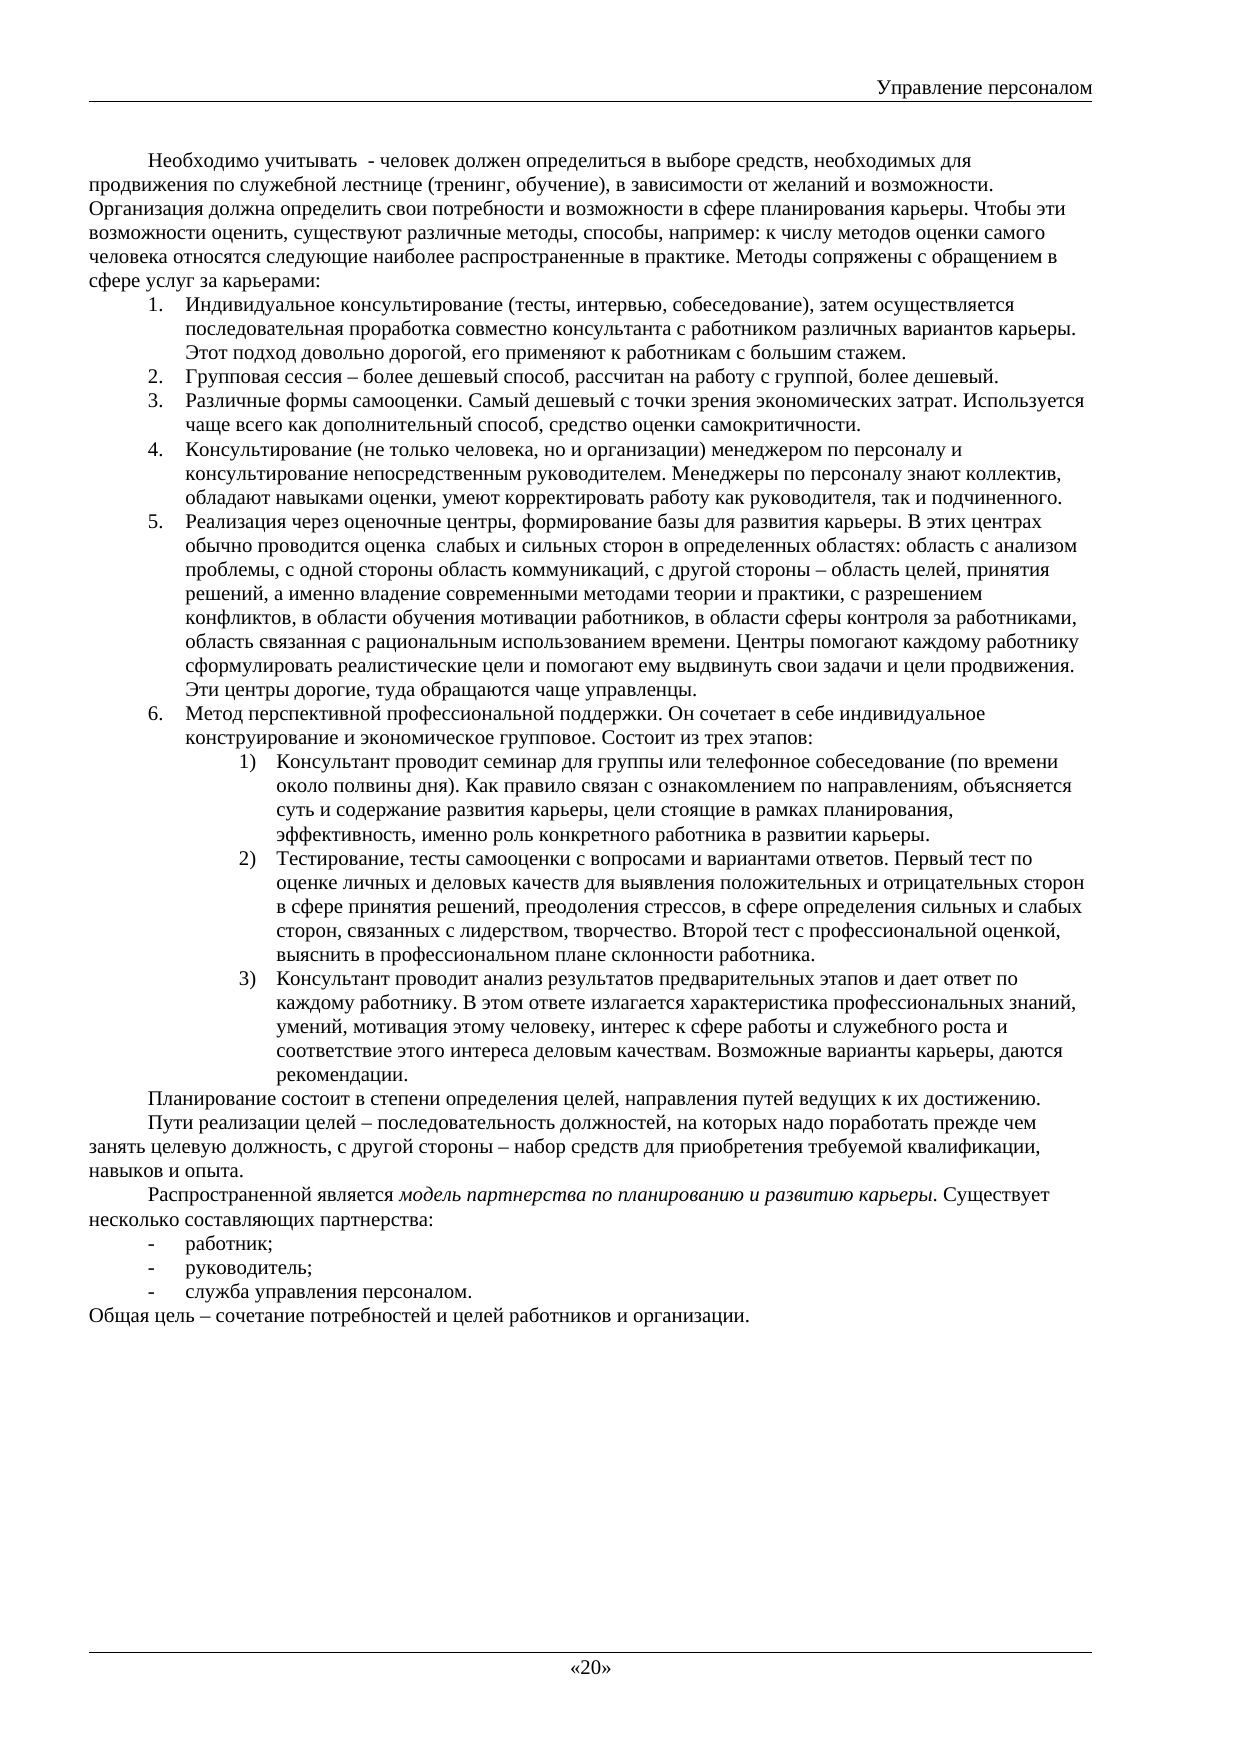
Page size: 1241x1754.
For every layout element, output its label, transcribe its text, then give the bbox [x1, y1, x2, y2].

list Реализация через оценочные центры, формирование базы для развития карьеры. В этих центрах обычно проводится оценка слабых и сильных сторон в определенных областях: область с анализом проблемы, с одной стороны область коммуникаций, с другой стороны – область целей, принятия решений, а именно владение современными методами теории и практики, с разрешением конфликтов, в области обучения мотивации работников, в области сферы контроля за работниками, область связанная с рациональным использованием времени. Центры помогают каждому работнику сформулировать реалистические цели и помогают ему выдвинуть свои задачи и цели продвижения. Эти центры дорогие, туда обращаются чаще управленцы. [148, 509, 1092, 701]
text Общая цель – сочетание потребностей и целей работников и организации. [89, 1303, 1092, 1327]
list Тестирование, тесты самооценки с вопросами и вариантами ответов. Первый тест по оценке личных и деловых качеств для выявления положительных и отрицательных сторон в сфере принятия решений, преодоления стрессов, в сфере определения сильных и слабых сторон, связанных с лидерством, творчество. Второй тест с профессиональной оценкой, выяснить в профессиональном плане склонности работника. [239, 846, 1092, 966]
list Индивидуальное консультирование (тесты, интервью, собеседование), затем осуществляется последовательная проработка совместно консультанта с работником различных вариантов карьеры. Этот подход довольно дорогой, его применяют к работникам с большим стажем. [148, 292, 1092, 364]
text Пути реализации целей – последовательность должностей, на которых надо поработать прежде чем занять целевую должность, с другой стороны – набор средств для приобретения требуемой квалификации, навыков и опыта. [89, 1110, 1092, 1182]
list Консультант проводит семинар для группы или телефонное собеседование (по времени около полвины дня). Как правило связан с ознакомлением по направлениям, объясняется суть и содержание развития карьеры, цели стоящие в рамках планирования, эффективность, именно роль конкретного работника в развитии карьеры. [239, 749, 1092, 846]
list руководитель; [148, 1254, 1092, 1279]
list Консультирование (не только человека, но и организации) менеджером по персоналу и консультирование непосредственным руководителем. Менеджеры по персоналу знают коллектив, обладают навыками оценки, умеют корректировать работу как руководителя, так и подчиненного. [148, 436, 1092, 509]
text Необходимо учитывать - человек должен определиться в выборе средств, необходимых для продвижения по служебной лестнице (тренинг, обучение), в зависимости от желаний и возможности. Организация должна определить свои потребности и возможности в сфере планирования карьеры. Чтобы эти возможности оценить, существуют различные методы, способы, например: к числу методов оценки самого человека относятся следующие наиболее распространенные в практике. Методы сопряжены с обращением в сфере услуг за карьерами: [89, 148, 1092, 292]
text Распространенной является модель партнерства по планированию и развитию карьеры. Существует несколько составляющих партнерства: [89, 1182, 1092, 1231]
list Групповая сессия – более дешевый способ, рассчитан на работу с группой, более дешевый. [148, 364, 1092, 388]
list работник; [148, 1231, 1092, 1254]
list служба управления персоналом. [148, 1279, 1092, 1303]
list Различные формы самооценки. Самый дешевый с точки зрения экономических затрат. Используется чаще всего как дополнительный способ, средство оценки самокритичности. [148, 388, 1092, 436]
text Планирование состоит в степени определения целей, направления путей ведущих к их достижению. [89, 1086, 1092, 1110]
list Консультант проводит анализ результатов предварительных этапов и дает ответ по каждому работнику. В этом ответе излагается характеристика профессиональных знаний, умений, мотивация этому человеку, интерес к сфере работы и служебного роста и соответствие этого интереса деловым качествам. Возможные варианты карьеры, даются рекомендации. [239, 966, 1092, 1086]
list Метод перспективной профессиональной поддержки. Он сочетает в себе индивидуальное конструирование и экономическое групповое. Состоит из трех этапов: [148, 701, 1092, 749]
